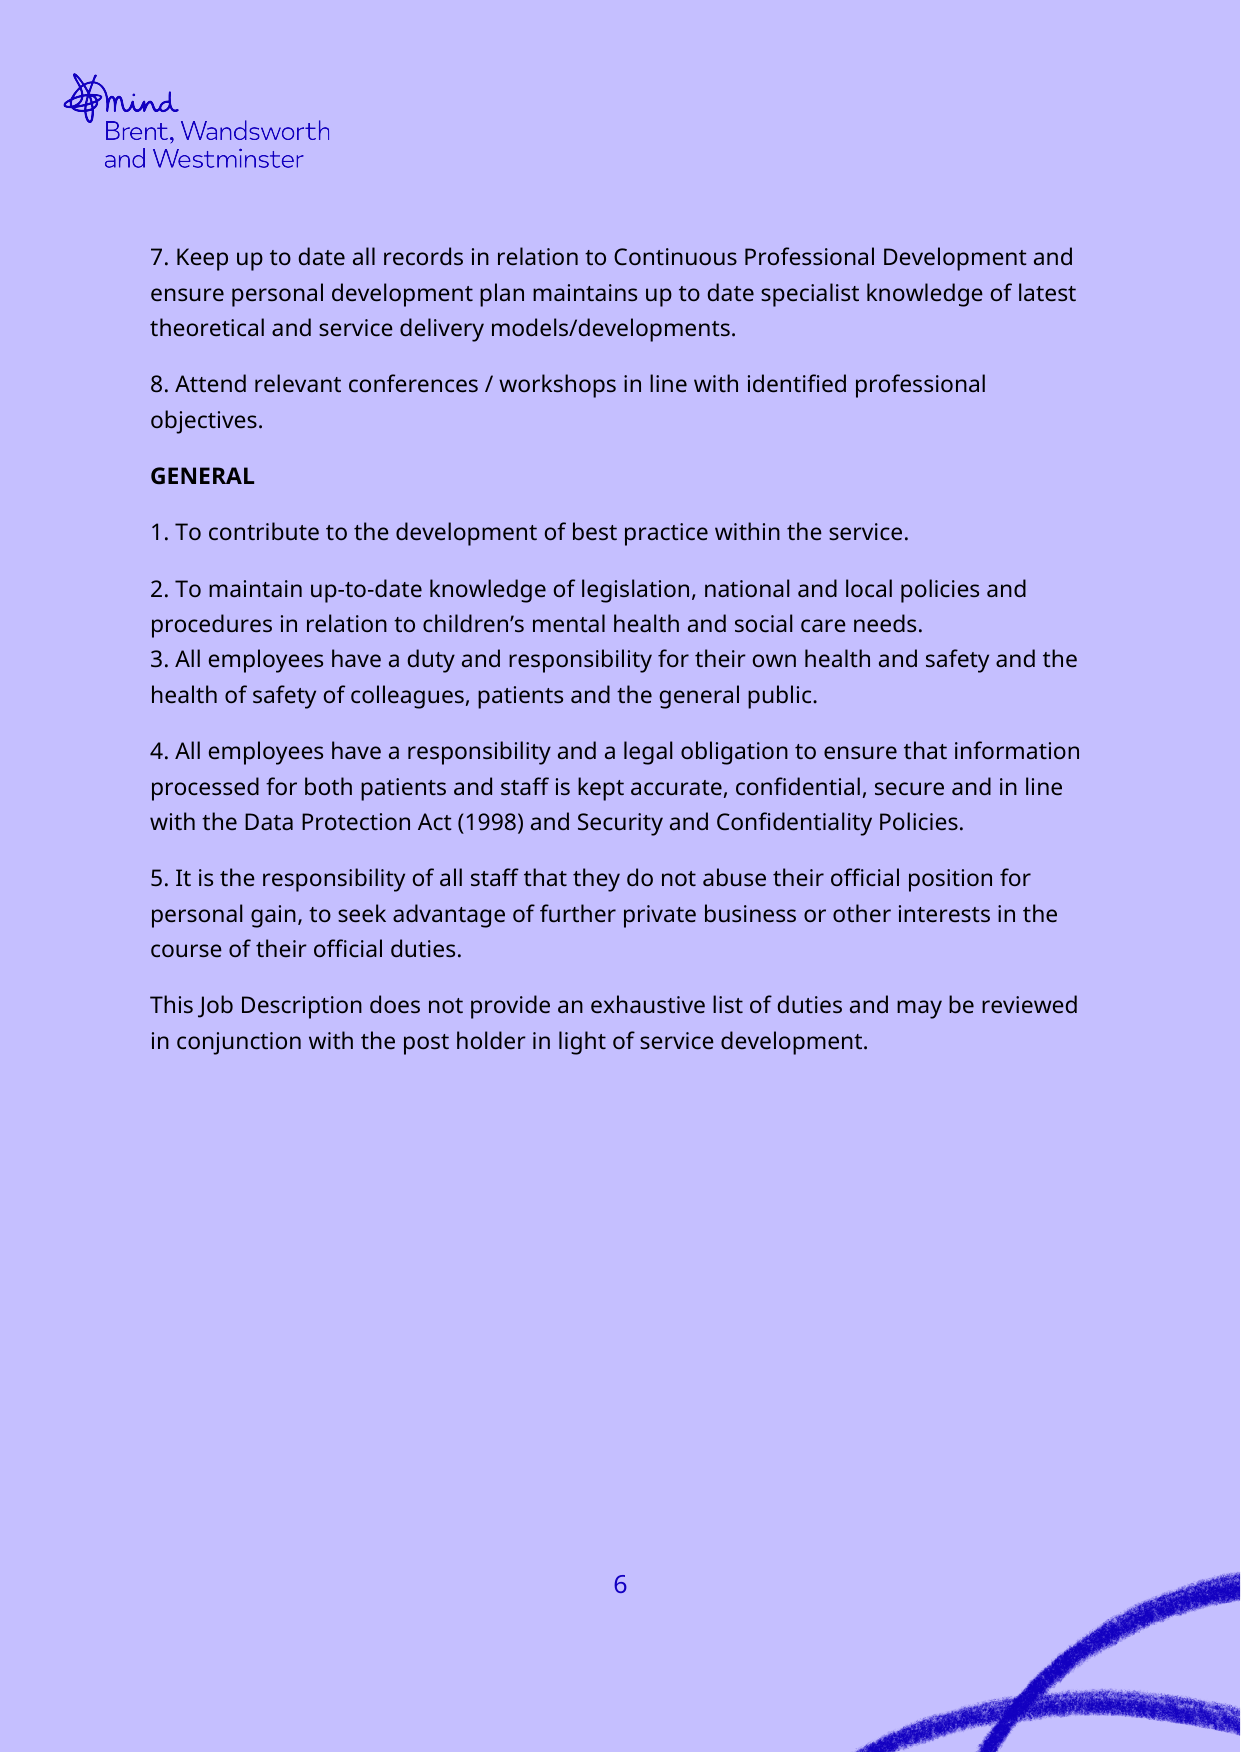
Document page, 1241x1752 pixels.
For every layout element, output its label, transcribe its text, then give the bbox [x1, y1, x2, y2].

text 8. Attend relevant conferences / workshops in line with identified professional objectives. [150, 364, 1090, 435]
text 2. To maintain up-to-date knowledge of legislation, national and local policies and procedures in relation to children’s mental health and social care needs. 3. All employees have a duty and responsibility for their own health and safety and the health of safety of colleagues, patients and the general public. [150, 569, 1090, 710]
text 4. All employees have a responsibility and a legal obligation to ensure that information processed for both patients and staff is kept accurate, confidential, secure and in line with the Data Protection Act (1998) and Security and Confidentiality Policies. [150, 731, 1090, 837]
text GENERAL [150, 456, 1090, 492]
picture [832, 1551, 1241, 1752]
picture [63, 73, 330, 168]
text 5. It is the responsibility of all staff that they do not abuse their official position for personal gain, to seek advantage of further private business or other interests in the course of their official duties. [150, 858, 1090, 964]
text 1. To contribute to the development of best practice within the service. [150, 512, 1090, 548]
text 7. Keep up to date all records in relation to Continuous Professional Development and ensure personal development plan maintains up to date specialist knowledge of latest theoretical and service delivery models/developments. [150, 237, 1090, 344]
text This Job Description does not provide an exhaustive list of duties and may be reviewed in conjunction with the post holder in light of service development. [150, 985, 1090, 1056]
